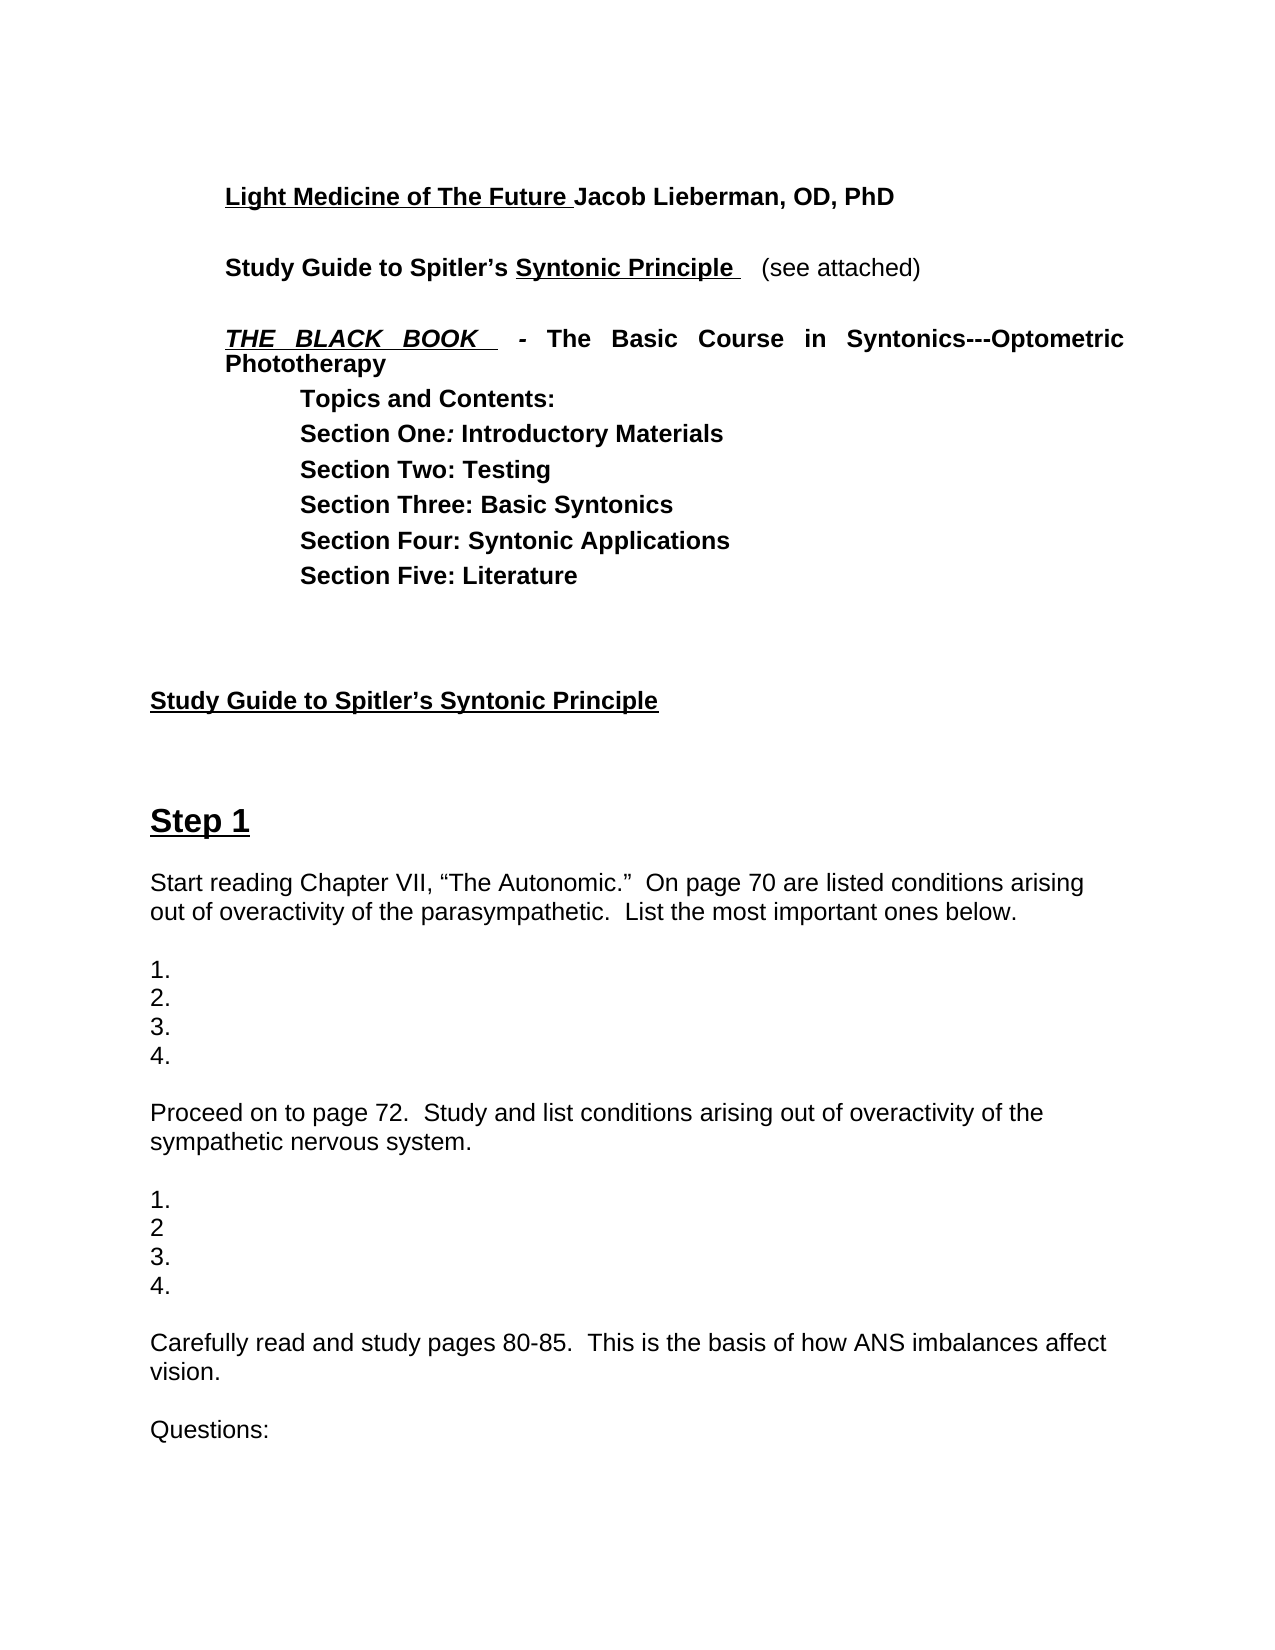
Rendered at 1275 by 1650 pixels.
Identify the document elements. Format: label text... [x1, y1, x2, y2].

text 3. [150, 1012, 1125, 1041]
text Carefully read and study pages 80-85. This is the basis of how ANS imbalances affect vision. [150, 1328, 1125, 1386]
text 3. [150, 1242, 1125, 1271]
text 1. [150, 955, 1125, 983]
text 4. [150, 1271, 1125, 1300]
text Study Guide to Spitler’s Syntonic Principle [150, 686, 1125, 715]
text 1. [150, 1185, 1125, 1213]
text Proceed on to page 72. Study and list conditions arising out of overactivity of the sympathetic nervous system. [150, 1098, 1125, 1156]
text Step 1 [150, 801, 1125, 840]
text 2 [150, 1213, 1125, 1242]
text Questions: [150, 1415, 1125, 1443]
text Topics and Contents: [225, 387, 1125, 412]
text Section Three: Basic Syntonics [225, 494, 1125, 519]
text Light Medicine of The Future Jacob Lieberman, OD, PhD [225, 185, 1125, 210]
text Section Five: Literature [225, 564, 1125, 589]
text 2. [150, 983, 1125, 1012]
text Section One: Introductory Materials [225, 423, 1125, 448]
text Section Two: Testing [225, 458, 1125, 483]
text Section Four: Syntonic Applications [225, 529, 1125, 554]
text Study Guide to Spitler’s Syntonic Principle (see attached) [225, 256, 1125, 281]
text 4. [150, 1041, 1125, 1070]
text THE BLACK BOOK - The Basic Course in Syntonics---Optometric Phototherapy [225, 327, 1125, 377]
text Start reading Chapter VII, “The Autonomic.” On page 70 are listed conditions arising out of overactivity of the parasympathetic. List the most important ones below. [150, 868, 1125, 926]
